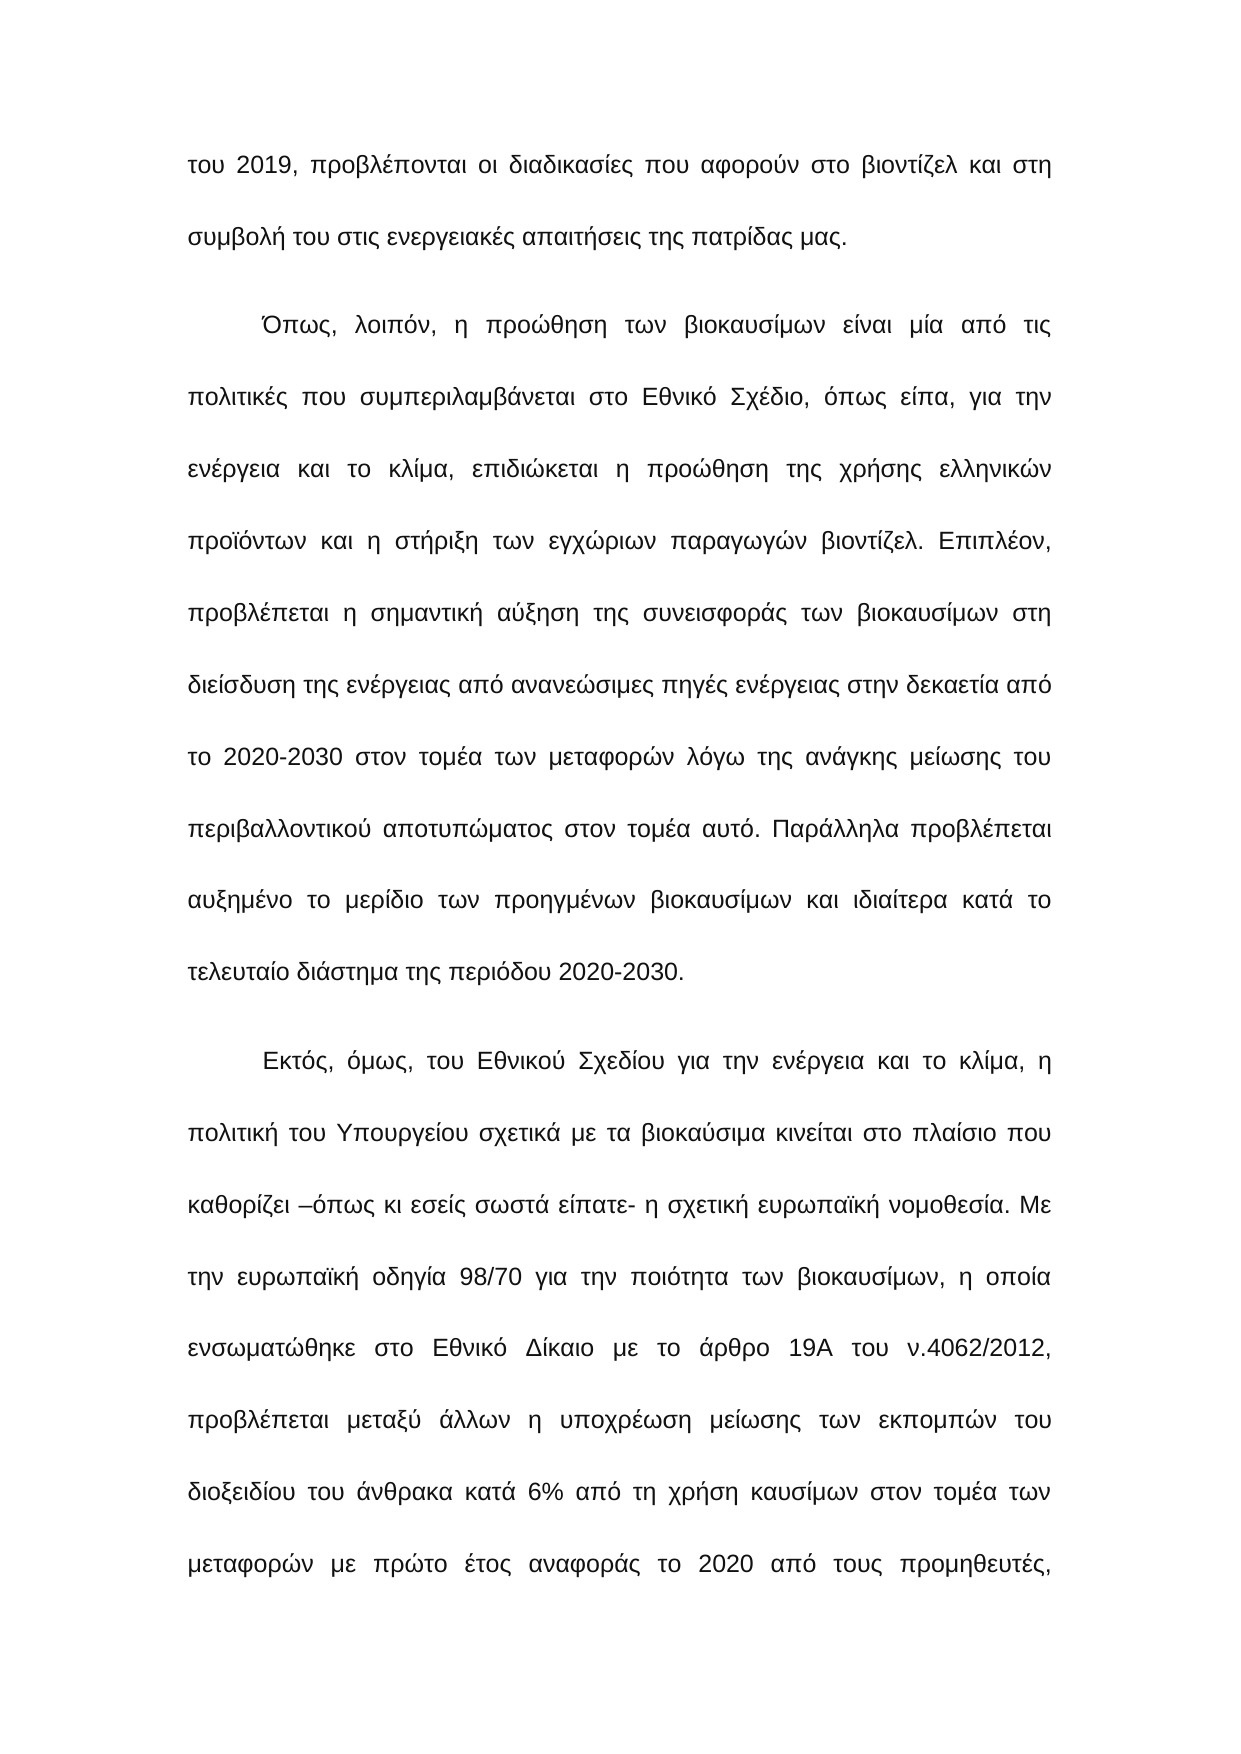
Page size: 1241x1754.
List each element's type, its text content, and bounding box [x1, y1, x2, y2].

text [187, 150, 1053, 251]
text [187, 1046, 1053, 1578]
text Όπως, λοιπόν, η προώθηση των βιοκαυσίμων είναι μία από τις πολιτικές που συμπεριλαμβάνεται στο Εθνικό Σχέδιο, όπως είπα, για την ενέργεια και το κλίμα, επιδιώκεται η προώθηση της χρήσης ελληνικών προϊόντων και η στήριξη των εγχώριων παραγωγών βιοντίζελ. Επιπλέον, προβλέπεται η σημαντική αύξηση της συνεισφοράς των βιοκαυσίμων στη διείσδυση της ενέργειας από ανανεώσιμες πηγές ενέργειας στην δεκαετία από το 2020-2030 στον τομέα των μεταφορών λόγω της ανάγκης μείωσης του περιβαλλοντικού αποτυπώματος στον τομέα αυτό. Παράλληλα προβλέπεται αυξημένο το μερίδιο των προηγμένων βιοκαυσίμων και ιδιαίτερα κατά το τελευταίο διάστημα της περιόδου 2020-2030. [187, 310, 1053, 986]
